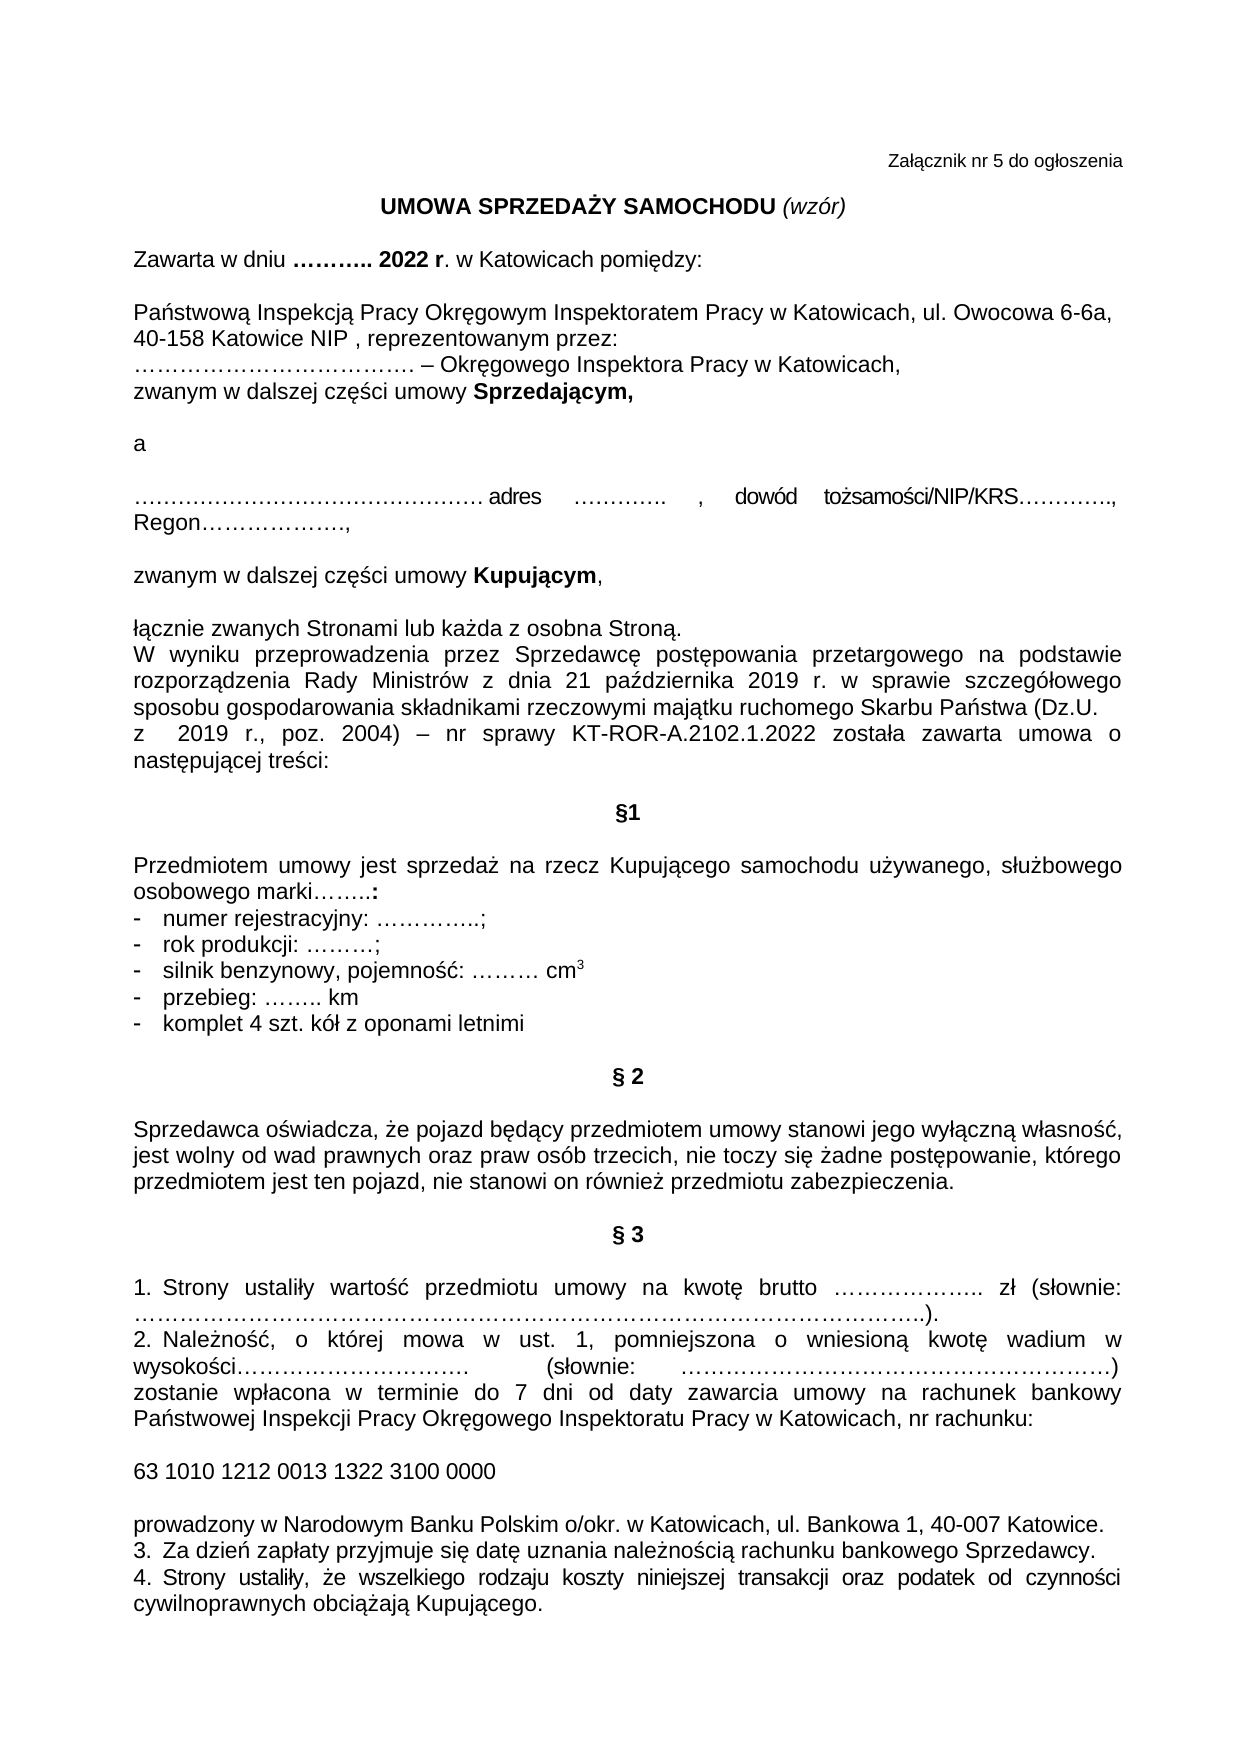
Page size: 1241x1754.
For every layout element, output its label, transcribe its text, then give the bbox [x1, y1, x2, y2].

list Strony ustaliły wartość przedmiotu umowy na kwotę brutto ……………….. zł (słownie:…………………………………………………………………………………………..). [133, 1274, 1123, 1326]
text Sprzedawca oświadcza, że pojazd będący przedmiotem umowy stanowi jego wyłączną własność, jest wolny od wad prawnych oraz praw osób trzecich, nie toczy się żadne postępowanie, którego przedmiotem jest ten pojazd, nie stanowi on również przedmiotu zabezpieczenia. [133, 1116, 1123, 1194]
text 63 1010 1212 0013 1322 3100 0000 [133, 1432, 1123, 1484]
text UMOWA SPRZEDAŻY SAMOCHODU (wzór) [103, 193, 1123, 219]
text ………………………………. – Okręgowego Inspektora Pracy w Katowicach, [133, 351, 1123, 378]
text § 2 [133, 1063, 1123, 1089]
list rok produkcji: ………; [133, 931, 1123, 957]
text a [133, 430, 1123, 457]
text Państwową Inspekcją Pracy Okręgowym Inspektoratem Pracy w Katowicach, ul. Owocowa 6-6a, 40-158 Katowice NIP , reprezentowanym przez: [133, 298, 1123, 351]
text § 3 [133, 1221, 1123, 1247]
list Należność, o której mowa w ust. 1, pomniejszona o wniesioną kwotę wadium w wysokości…………………………. (słownie: …………………………………………………) zostanie wpłacona w terminie do 7 dni od daty zawarcia umowy na rachunek bankowy Państwowej Inspekcji Pracy Okręgowego Inspektoratu Pracy w Katowicach, nr rachunku: [133, 1326, 1123, 1432]
text Zawarta w dniu ……….. 2022 r. w Katowicach pomiędzy: [133, 246, 1123, 272]
list przebieg: …….. km [133, 984, 1123, 1010]
text łącznie zwanych Stronami lub każda z osobna Stroną. [133, 615, 1123, 641]
text Regon………………., [133, 509, 1123, 536]
text zwanym w dalszej części umowy Kupującym, [133, 562, 1123, 588]
text ………………………………………… adres …………. , dowód tożsamości/NIP/KRS…………., [133, 483, 1123, 509]
list komplet 4 szt. kół z oponami letnimi [133, 1010, 1123, 1036]
text Załącznik nr 5 do ogłoszenia [103, 150, 1123, 172]
list Za dzień zapłaty przyjmuje się datę uznania należnością rachunku bankowego Sprzedawcy. [133, 1537, 1123, 1563]
list numer rejestracyjny: …………..; [133, 905, 1123, 931]
text prowadzony w Narodowym Banku Polskim o/okr. w Katowicach, ul. Bankowa 1, 40-007 Katowice. [133, 1511, 1123, 1537]
list silnik benzynowy, pojemność: ……… cm3 [133, 957, 1123, 984]
text Przedmiotem umowy jest sprzedaż na rzecz Kupującego samochodu używanego, służbowego osobowego marki……..: [133, 852, 1123, 905]
text zwanym w dalszej części umowy Sprzedającym, [133, 378, 1123, 404]
text W wyniku przeprowadzenia przez Sprzedawcę postępowania przetargowego na podstawie rozporządzenia Rady Ministrów z dnia 21 października 2019 r. w sprawie szczegółowego sposobu gospodarowania składnikami rzeczowymi majątku ruchomego Skarbu Państwa (Dz.U. z 2019 r., poz. 2004) – nr sprawy KT-ROR-A.2102.1.2022 została zawarta umowa o następującej treści: [133, 641, 1123, 773]
list Strony ustaliły, że wszelkiego rodzaju koszty niniejszej transakcji oraz podatek od czynności cywilnoprawnych obciążają Kupującego. [133, 1563, 1123, 1616]
text §1 [133, 799, 1123, 826]
